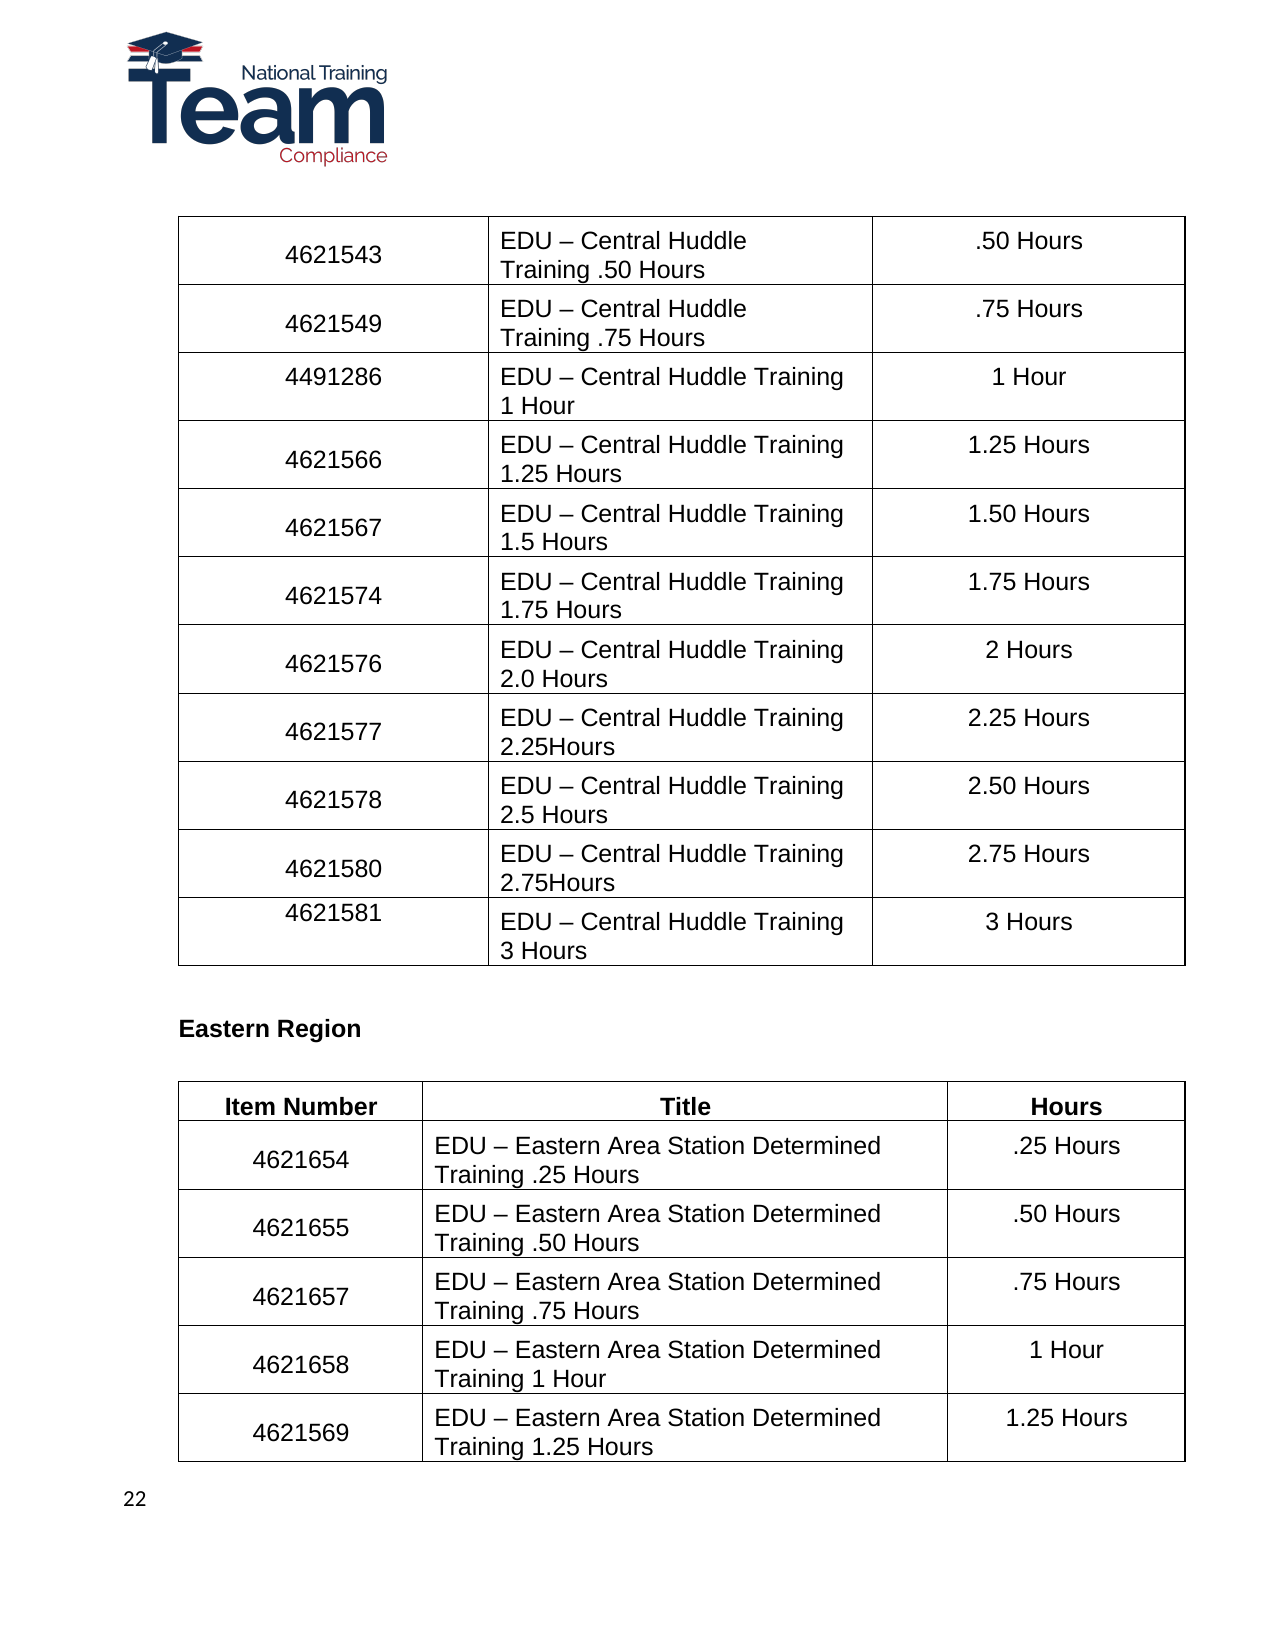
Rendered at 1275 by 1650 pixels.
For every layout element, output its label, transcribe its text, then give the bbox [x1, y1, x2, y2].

table_cell EDU – Eastern Area Station Determined Training 1 Hour [423, 1326, 947, 1393]
table_cell .25 Hours [948, 1121, 1184, 1188]
table_cell 4621580 [179, 830, 488, 897]
table_cell EDU – Central Huddle Training 1.75 Hours [489, 557, 872, 624]
table_cell 1 Hour [873, 353, 1184, 420]
table_cell 3 Hours [873, 898, 1184, 965]
table_cell EDU – Eastern Area Station Determined Training .75 Hours [423, 1258, 947, 1325]
table_cell 2.25 Hours [873, 694, 1184, 761]
table_cell .50 Hours [948, 1190, 1184, 1257]
table_cell 1.50 Hours [873, 489, 1184, 556]
table_cell 4621569 [179, 1394, 422, 1461]
table_cell 1 Hour [948, 1326, 1184, 1393]
table_cell EDU – Central Huddle Training 1.5 Hours [489, 489, 872, 556]
table_cell EDU – Central Huddle Training 3 Hours [489, 898, 872, 965]
table_header Hours [948, 1082, 1184, 1120]
table_cell 4621654 [179, 1121, 422, 1188]
table_cell 4621655 [179, 1190, 422, 1257]
table_cell 4621574 [179, 557, 488, 624]
table_header Title [423, 1082, 947, 1120]
table_cell EDU – Central Huddle Training 2.75Hours [489, 830, 872, 897]
table_cell 1.25 Hours [873, 421, 1184, 488]
table_cell EDU – Central Huddle Training 1 Hour [489, 353, 872, 420]
table_cell 4491286 [179, 353, 488, 420]
picture [122, 28, 421, 192]
table_cell 4621657 [179, 1258, 422, 1325]
table_cell 4621578 [179, 762, 488, 829]
table_cell 4621577 [179, 694, 488, 761]
table_cell .75 Hours [948, 1258, 1184, 1325]
table_cell EDU – Central Huddle Training 2.5 Hours [489, 762, 872, 829]
table_cell EDU – Central Huddle Training .75 Hours [489, 285, 872, 352]
table_cell 4621576 [179, 625, 488, 692]
table_cell EDU – Central Huddle Training 2.0 Hours [489, 625, 872, 692]
table_cell .50 Hours [873, 217, 1184, 284]
text Eastern Region [178, 1014, 1185, 1043]
table_cell EDU – Eastern Area Station Determined Training .50 Hours [423, 1190, 947, 1257]
table_cell 2.50 Hours [873, 762, 1184, 829]
table_cell EDU – Eastern Area Station Determined Training 1.25 Hours [423, 1394, 947, 1461]
table_cell 4621549 [179, 285, 488, 352]
table_header Item Number [179, 1082, 422, 1120]
table_cell 1.25 Hours [948, 1394, 1184, 1461]
table_cell EDU – Eastern Area Station Determined Training .25 Hours [423, 1121, 947, 1188]
table_cell 4621566 [179, 421, 488, 488]
table_cell 4621658 [179, 1326, 422, 1393]
table_cell .75 Hours [873, 285, 1184, 352]
table_cell 2 Hours [873, 625, 1184, 692]
table_cell 4621581 [179, 898, 488, 965]
table_cell 1.75 Hours [873, 557, 1184, 624]
table_cell 4621567 [179, 489, 488, 556]
table_cell EDU – Central Huddle Training 2.25Hours [489, 694, 872, 761]
table_cell EDU – Central Huddle Training .50 Hours [489, 217, 872, 284]
table_cell EDU – Central Huddle Training 1.25 Hours [489, 421, 872, 488]
table_cell 2.75 Hours [873, 830, 1184, 897]
table_cell 4621543 [179, 217, 488, 284]
